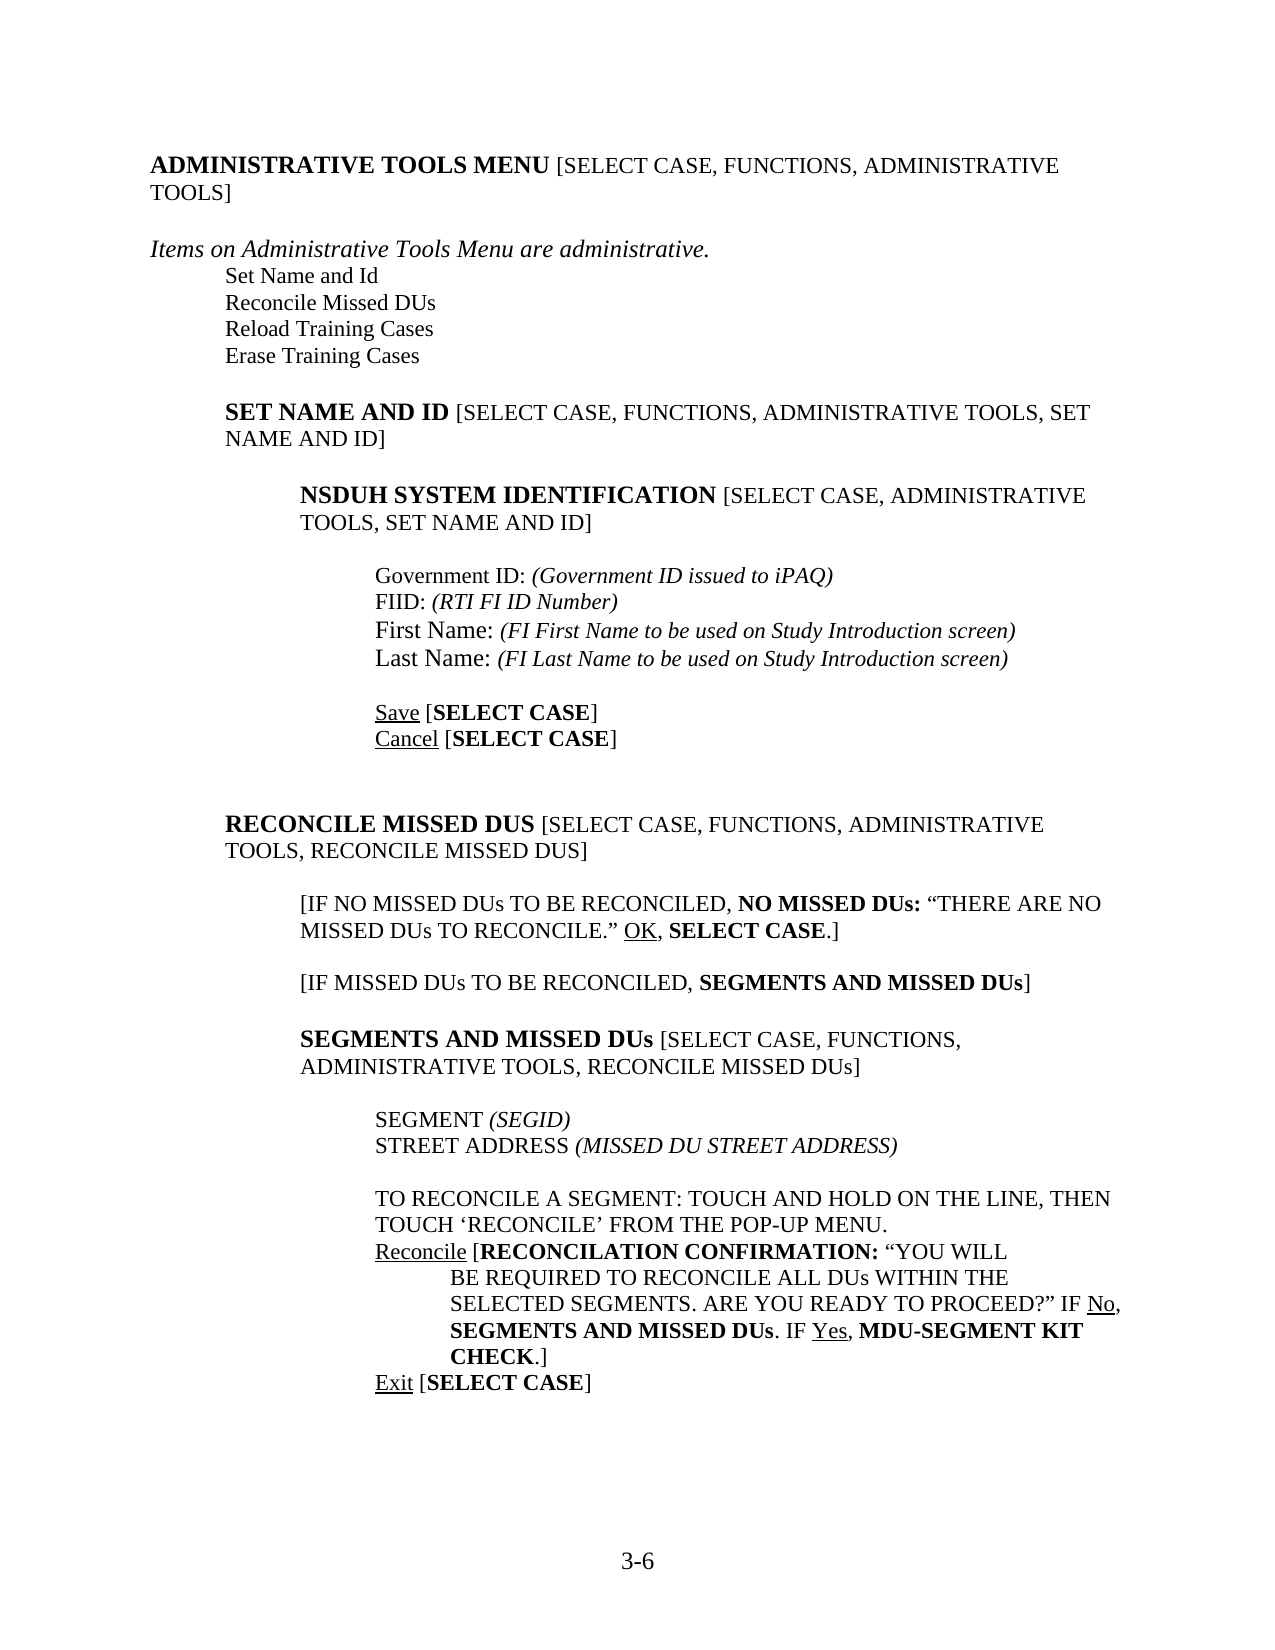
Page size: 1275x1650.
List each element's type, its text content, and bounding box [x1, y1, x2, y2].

text ADMINISTRATIVE TOOLS MENU [SELECT CASE, FUNCTIONS, ADMINISTRATIVE TOOLS] [150, 150, 1125, 205]
text RECONCILE MISSED DUS [SELECT CASE, FUNCTIONS, ADMINISTRATIVE TOOLS, RECONCILE MISSED DUS] [225, 809, 1125, 864]
text Reconcile [RECONCILATION CONFIRMATION: “YOU WILL [375, 1238, 1125, 1264]
text STREET ADDRESS (MISSED DU STREET ADDRESS) [300, 1132, 1125, 1159]
text Save [SELECT CASE] [375, 699, 1125, 725]
text Items on Administrative Tools Menu are administrative. [150, 234, 1125, 263]
text FIID: (RTI FI ID Number) [375, 588, 1125, 615]
text BE REQUIRED TO RECONCILE ALL DUs WITHIN THE [375, 1264, 1125, 1290]
text Reconcile Missed DUs [225, 289, 1125, 315]
text Set Name and Id [225, 263, 1125, 289]
text Cancel [SELECT CASE] [375, 725, 1125, 751]
text Government ID: (Government ID issued to iPAQ) [375, 562, 1125, 588]
text SEGMENTS AND MISSED DUs [SELECT CASE, FUNCTIONS, ADMINISTRATIVE TOOLS, RECONCILE MISSED DUs] [300, 1024, 1125, 1079]
text SELECTED SEGMENTS. ARE YOU READY TO PROCEED?” IF No, SEGMENTS AND MISSED DUs. IF Yes, MDU-SEGMENT KIT CHECK.] [450, 1290, 1125, 1369]
text Exit [SELECT CASE] [375, 1369, 1125, 1396]
text SEGMENT (SEGID) [300, 1106, 1125, 1132]
text Last Name: (FI Last Name to be used on Study Introduction screen) [375, 643, 1125, 672]
text SET NAME AND ID [SELECT CASE, FUNCTIONS, ADMINISTRATIVE TOOLS, SET NAME AND ID] [225, 397, 1125, 452]
text [IF NO MISSED DUs TO BE RECONCILED, NO MISSED DUs: “THERE ARE NO MISSED DUs TO RECONCILE.” OK, SELECT CASE.] [300, 890, 1125, 943]
text First Name: (FI First Name to be used on Study Introduction screen) [375, 615, 1125, 643]
text TO RECONCILE A SEGMENT: TOUCH AND HOLD ON THE LINE, THEN TOUCH ‘RECONCILE’ FROM THE POP-UP MENU. [375, 1185, 1125, 1238]
text NSDUH SYSTEM IDENTIFICATION [SELECT CASE, ADMINISTRATIVE TOOLS, SET NAME AND ID] [300, 481, 1125, 536]
text [IF MISSED DUs TO BE RECONCILED, SEGMENTS AND MISSED DUs] [300, 969, 1125, 996]
text Reload Training Cases [225, 315, 1125, 342]
text Erase Training Cases [225, 342, 1125, 368]
